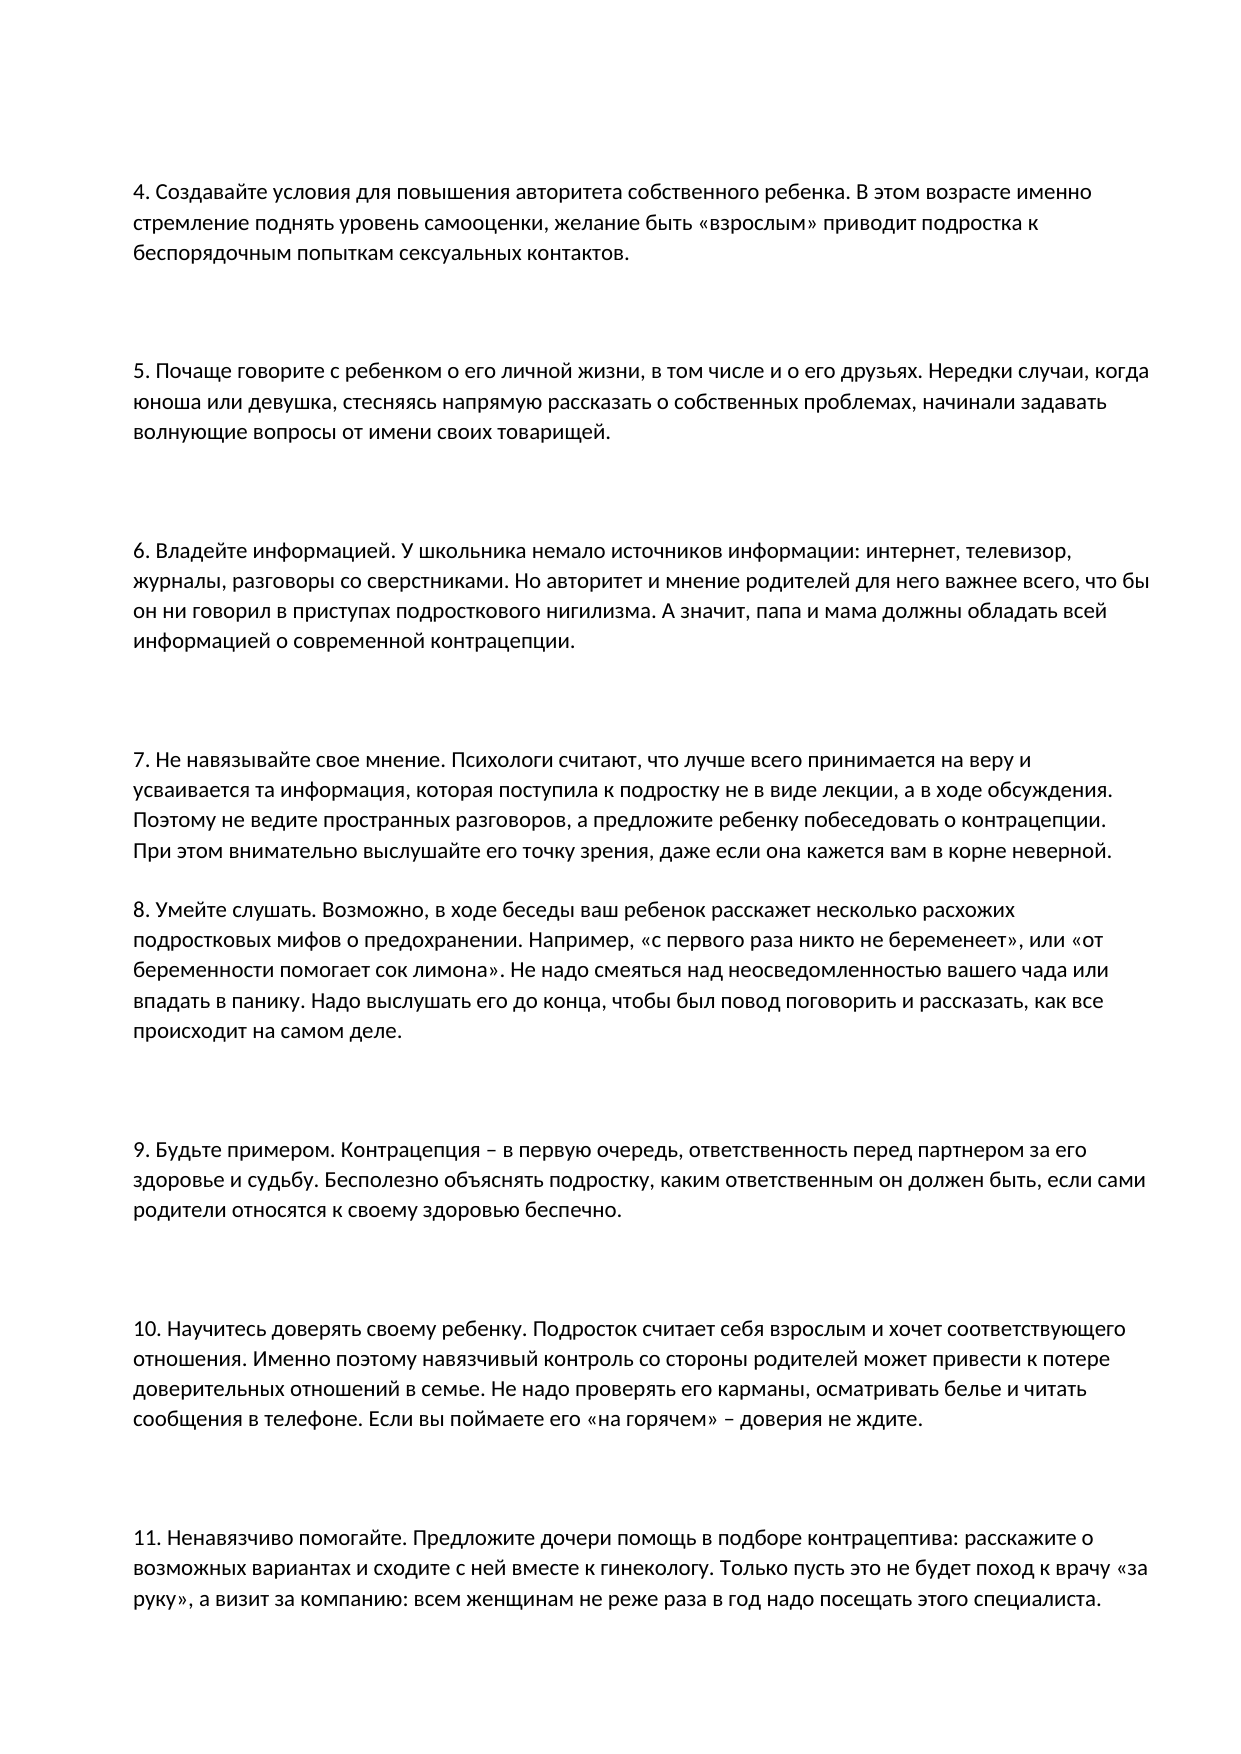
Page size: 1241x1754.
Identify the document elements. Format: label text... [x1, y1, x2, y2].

text 7. Не навязывайте свое мнение. Психологи считают, что лучше всего принимается на веру и усваивается та информация, которая поступила к подростку не в виде лекции, а в ходе обсуждения. Поэтому не ведите пространных разговоров, а предложите ребенку побеседовать о контрацепции. При этом внимательно выслушайте его точку зрения, даже если она кажется вам в корне неверной. [133, 745, 1152, 864]
text 4. Создавайте условия для повышения авторитета собственного ребенка. В этом возрасте именно стремление поднять уровень самооценки, желание быть «взрослым» приводит подростка к беспорядочным попыткам сексуальных контактов. [133, 177, 1152, 266]
text 6. Владейте информацией. У школьника немало источников информации: интернет, телевизор, журналы, разговоры со сверстниками. Но авторитет и мнение родителей для него важнее всего, что бы он ни говорил в приступах подросткового нигилизма. А значит, папа и мама должны обладать всей информацией о современной контрацепции. [133, 536, 1152, 654]
text 5. Почаще говорите с ребенком о его личной жизни, в том числе и о его друзьях. Нередки случаи, когда юноша или девушка, стесняясь напрямую рассказать о собственных проблемах, начинали задавать волнующие вопросы от имени своих товарищей. [133, 357, 1152, 445]
text 8. Умейте слушать. Возможно, в ходе беседы ваш ребенок расскажет несколько расхожих подростковых мифов о предохранении. Например, «с первого раза никто не беременеет», или «от беременности помогает сок лимона». Не надо смеяться над неосведомленностью вашего чада или впадать в панику. Надо выслушать его до конца, чтобы был повод поговорить и рассказать, как все происходит на самом деле. [133, 895, 1152, 1044]
text 10. Научитесь доверять своему ребенку. Подросток считает себя взрослым и хочет соответствующего отношения. Именно поэтому навязчивый контроль со стороны родителей может привести к потере доверительных отношений в семье. Не надо проверять его карманы, осматривать белье и читать сообщения в телефоне. Если вы поймаете его «на горячем» – доверия не ждите. [133, 1314, 1152, 1433]
text 11. Ненавязчиво помогайте. Предложите дочери помощь в подборе контрацептива: расскажите о возможных вариантах и сходите с ней вместе к гинекологу. Только пусть это не будет поход к врачу «за руку», а визит за компанию: всем женщинам не реже раза в год надо посещать этого специалиста. [133, 1523, 1152, 1612]
text 9. Будьте примером. Контрацепция – в первую очередь, ответственность перед партнером за его здоровье и судьбу. Бесполезно объяснять подростку, каким ответственным он должен быть, если сами родители относятся к своему здоровью беспечно. [133, 1135, 1152, 1223]
